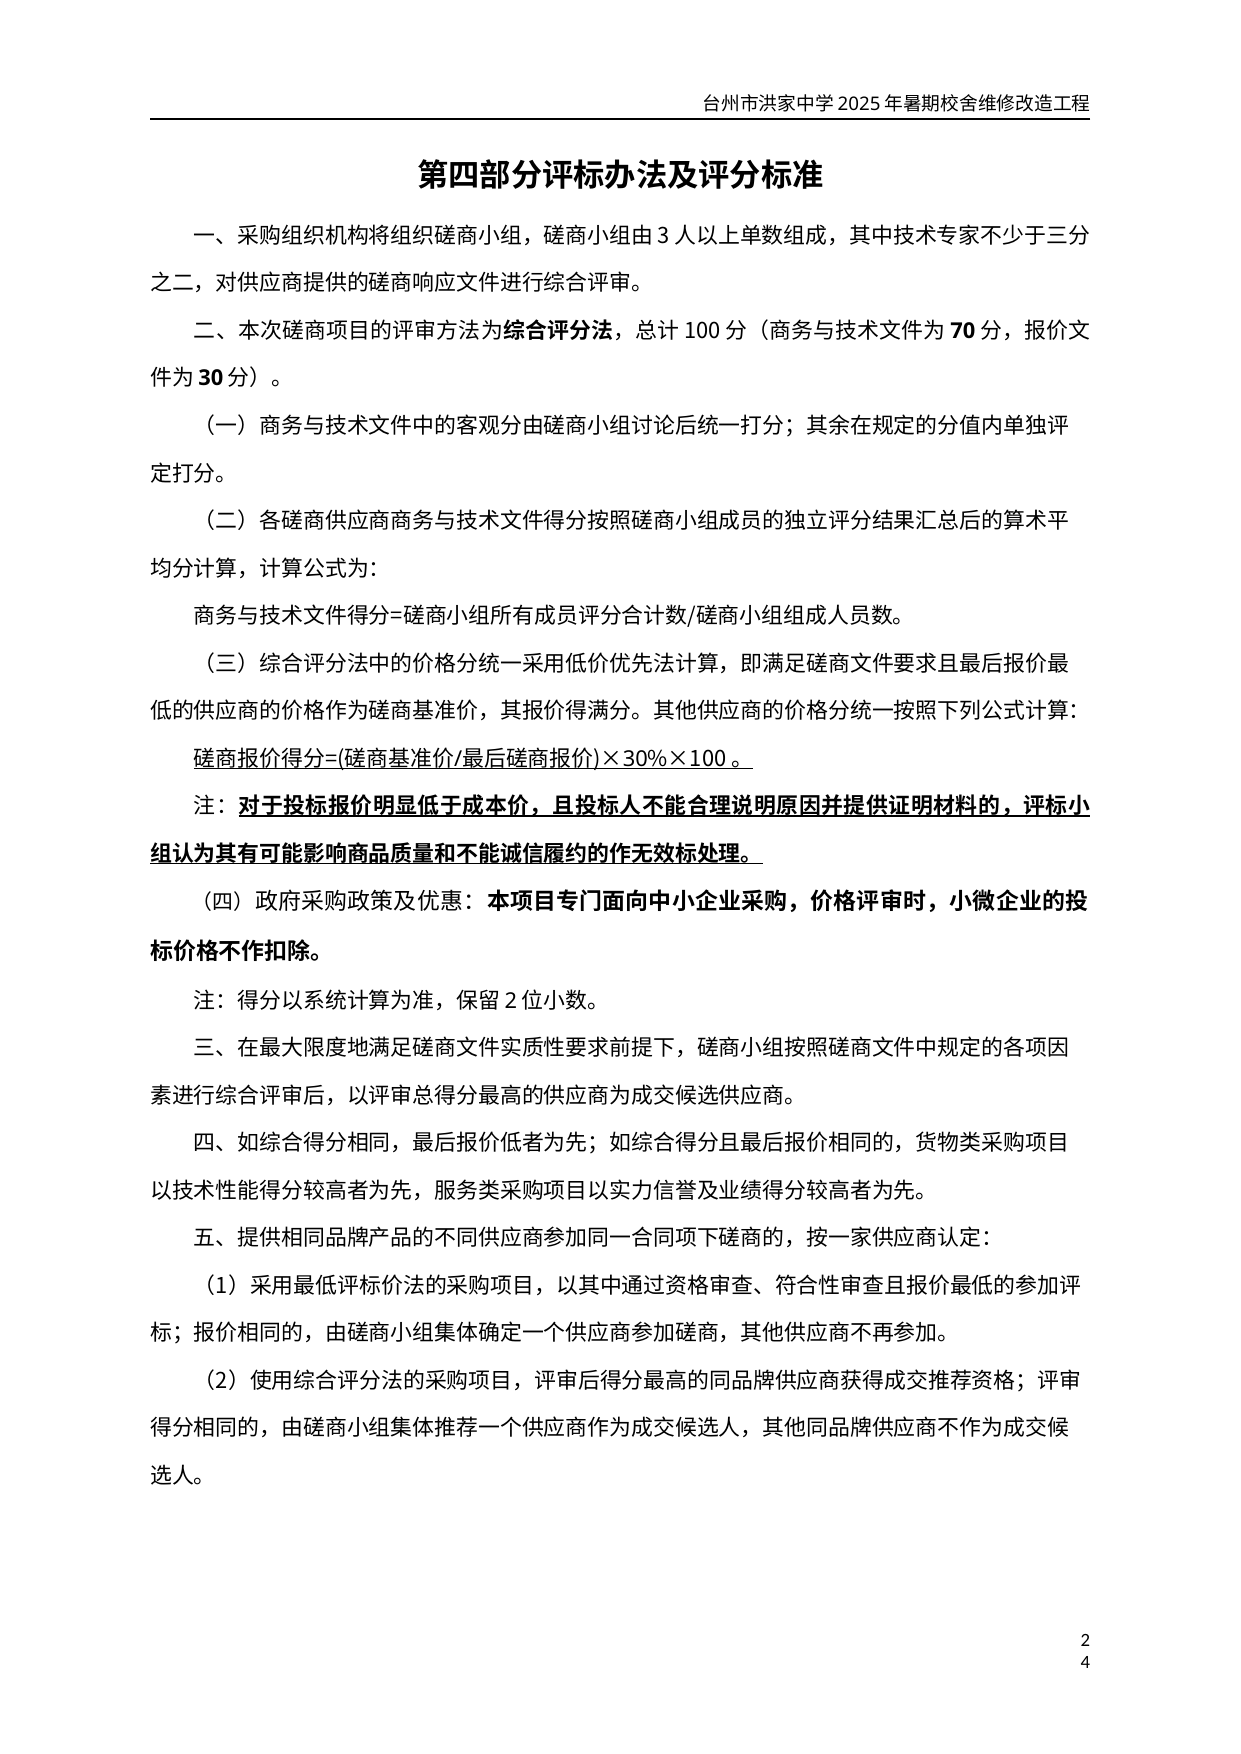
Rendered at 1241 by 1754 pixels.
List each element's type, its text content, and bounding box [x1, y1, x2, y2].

text 注：得分以系统计算为准，保留2位小数。 [150, 983, 1090, 1014]
text 五、提供相同品牌产品的不同供应商参加同一合同项下磋商的，按一家供应商认定： [150, 1220, 1090, 1252]
text （二）各磋商供应商商务与技术文件得分按照磋商小组成员的独立评分结果汇总后的算术平均分计算，计算公式为： [150, 503, 1090, 582]
text （四）政府采购政策及优惠：本项目专门面向中小企业采购，价格评审时，小微企业的投标价格不作扣除。 [150, 883, 1090, 966]
text 注：对于投标报价明显低于成本价，且投标人不能合理说明原因并提供证明材料的，评标小组认为其有可能影响商品质量和不能诚信履约的作无效标处理。 [150, 788, 1090, 867]
text （一）商务与技术文件中的客观分由磋商小组讨论后统一打分；其余在规定的分值内单独评定打分。 [150, 408, 1090, 487]
text 商务与技术文件得分=磋商小组所有成员评分合计数/磋商小组组成人员数。 [150, 598, 1090, 630]
text 一、采购组织机构将组织磋商小组，磋商小组由3人以上单数组成，其中技术专家不少于三分之二，对供应商提供的磋商响应文件进行综合评审。 [150, 218, 1090, 297]
text （2）使用综合评分法的采购项目，评审后得分最高的同品牌供应商获得成交推荐资格；评审得分相同的，由磋商小组集体推荐一个供应商作为成交候选人，其他同品牌供应商不作为成交候选人。 [150, 1363, 1090, 1489]
text 二、本次磋商项目的评审方法为综合评分法，总计100分（商务与技术文件为70分，报价文件为30分）。 [150, 313, 1090, 392]
text 三、在最大限度地满足磋商文件实质性要求前提下，磋商小组按照磋商文件中规定的各项因素进行综合评审后，以评审总得分最高的供应商为成交候选供应商。 [150, 1030, 1090, 1109]
text （三）综合评分法中的价格分统一采用低价优先法计算，即满足磋商文件要求且最后报价最低的供应商的价格作为磋商基准价，其报价得满分。其他供应商的价格分统一按照下列公式计算： [150, 646, 1090, 725]
text 磋商报价得分=(磋商基准价/最后磋商报价)×30%×100 。 [150, 741, 1090, 772]
text （1）采用最低评标价法的采购项目，以其中通过资格审查、符合性审查且报价最低的参加评标；报价相同的，由磋商小组集体确定一个供应商参加磋商，其他供应商不再参加。 [150, 1268, 1090, 1347]
text 四、如综合得分相同，最后报价低者为先；如综合得分且最后报价相同的，货物类采购项目以技术性能得分较高者为先，服务类采购项目以实力信誉及业绩得分较高者为先。 [150, 1125, 1090, 1204]
text 第四部分评标办法及评分标准 [150, 150, 1090, 195]
